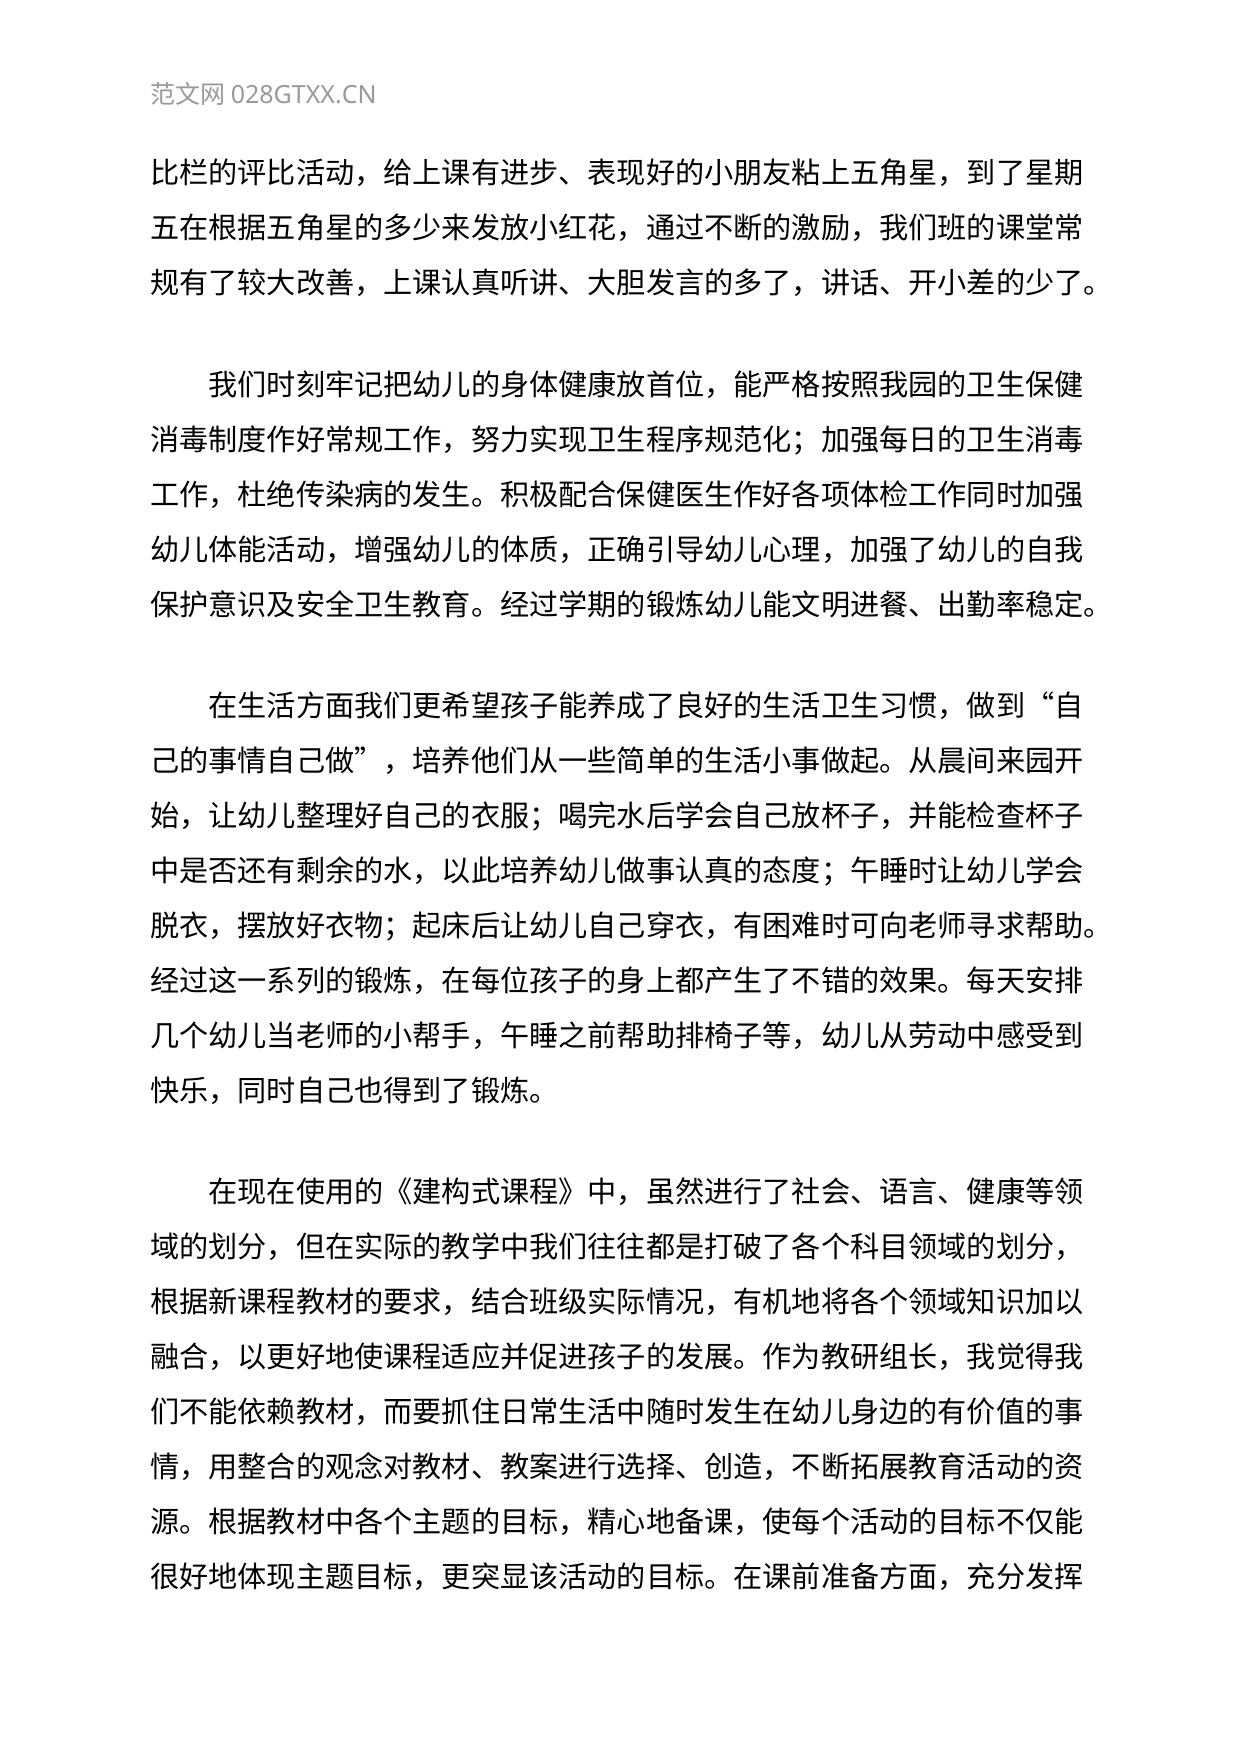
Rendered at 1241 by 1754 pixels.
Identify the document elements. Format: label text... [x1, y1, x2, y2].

text 在生活方面我们更希望孩子能养成了良好的生活卫生习惯，做到“自己的事情自己做”，培养他们从一些简单的生活小事做起。从晨间来园开始，让幼儿整理好自己的衣服；喝完水后学会自己放杯子，并能检查杯子中是否还有剩余的水，以此培养幼儿做事认真的态度；午睡时让幼儿学会脱衣，摆放好衣物；起床后让幼儿自己穿衣，有困难时可向老师寻求帮助。经过这一系列的锻炼，在每位孩子的身上都产生了不错的效果。每天安排几个幼儿当老师的小帮手，午睡之前帮助排椅子等，幼儿从劳动中感受到快乐，同时自己也得到了锻炼。 [150, 683, 1090, 1109]
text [150, 1169, 1090, 1596]
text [150, 150, 1090, 302]
text 我们时刻牢记把幼儿的身体健康放首位，能严格按照我园的卫生保健消毒制度作好常规工作，努力实现卫生程序规范化；加强每日的卫生消毒工作，杜绝传染病的发生。积极配合保健医生作好各项体检工作同时加强幼儿体能活动，增强幼儿的体质，正确引导幼儿心理，加强了幼儿的自我保护意识及安全卫生教育。经过学期的锻炼幼儿能文明进餐、出勤率稳定。 [150, 362, 1090, 623]
